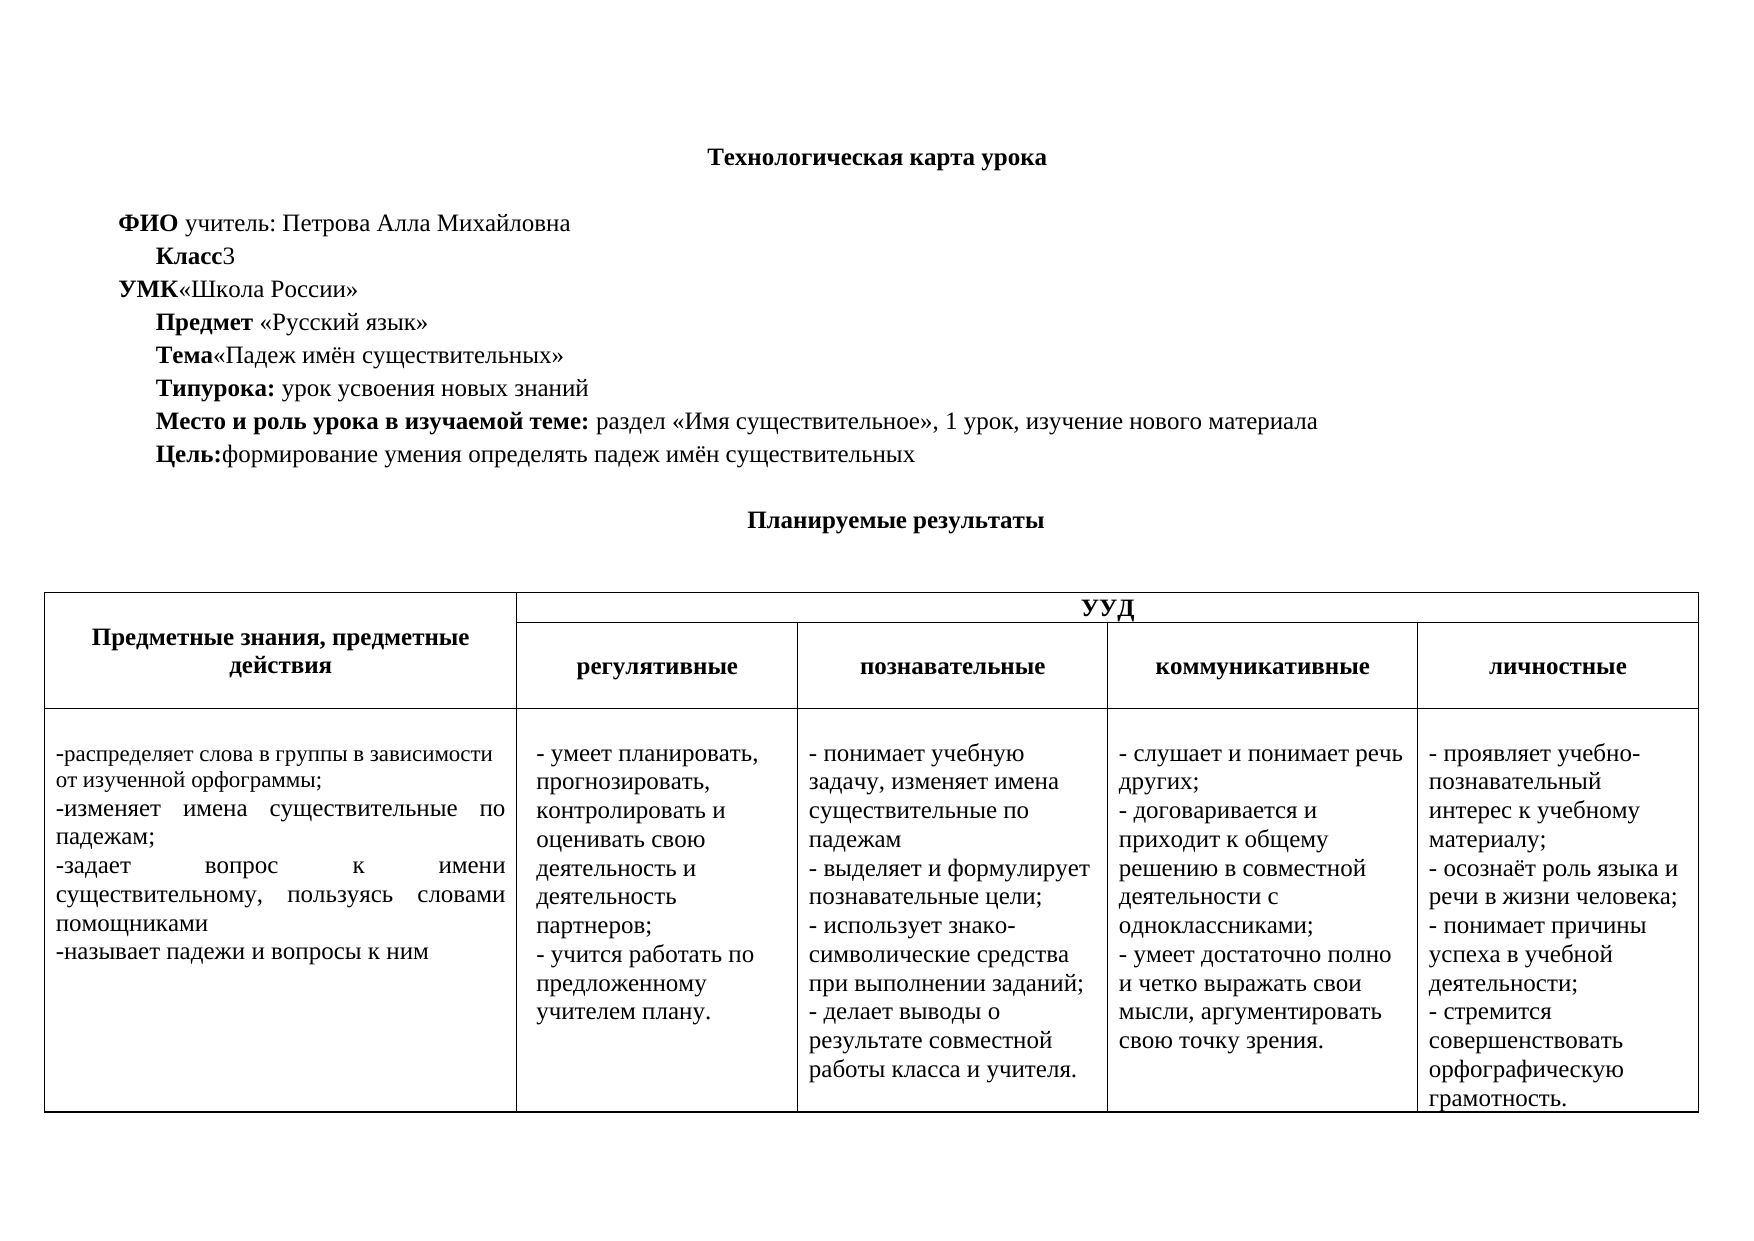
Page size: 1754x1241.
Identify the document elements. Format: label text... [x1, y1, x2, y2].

list Класс3 [156, 241, 1636, 269]
table_cell личностные [1418, 623, 1698, 708]
table_cell - слушает и понимает речь других; - договаривается и приходит к общему решению в совместной деятельности с одноклассниками; - умеет достаточно полно и четко выражать свои мысли, аргументировать свою точку зрения. [1108, 709, 1417, 1111]
list Предмет «Русский язык» [156, 307, 1636, 336]
table_header УУД [517, 593, 1698, 622]
table_cell регулятивные [517, 623, 797, 708]
text ФИО учитель: Петрова Алла Михайловна [118, 208, 1636, 236]
table_cell познавательные [798, 623, 1107, 708]
table_header Предметные знания, предметные действия [45, 593, 516, 708]
list Планируемые результаты [156, 505, 1636, 534]
table_cell -распределяет слова в группы в зависимости от изученной орфограммы; -изменяет имена существительные по падежам; -задает вопрос к имени существительному, пользуясь словами помощниками -называет падежи и вопросы к ним [45, 709, 516, 1111]
table_cell коммуникативные [1108, 623, 1417, 708]
list Место и роль урока в изучаемой теме: раздел «Имя существительное», 1 урок, изучение нового материала [156, 406, 1636, 434]
table_cell - понимает учебную задачу, изменяет имена существительные по падежам - выделяет и формулирует познавательные цели; - использует знако-символические средства при выполнении заданий; - делает выводы о результате совместной работы класса и учителя. [798, 709, 1107, 1111]
text УМК«Школа России» [118, 274, 1636, 302]
list Тема«Падеж имён существительных» [156, 340, 1636, 368]
text Технологическая карта урока [118, 142, 1636, 170]
list Цель:формирование умения определять падеж имён существительных [156, 439, 1636, 468]
table_cell - умеет планировать, прогнозировать, контролировать и оценивать свою деятельность и деятельность партнеров; - учится работать по предложенному учителем плану. [517, 709, 797, 1111]
table_cell - проявляет учебно-познавательный интерес к учебному материалу; - осознаёт роль языка и речи в жизни человека; - понимает причины успеха в учебной деятельности; - стремится совершенствовать орфографическую грамотность. [1418, 709, 1698, 1111]
list Типурока: урок усвоения новых знаний [156, 373, 1636, 402]
